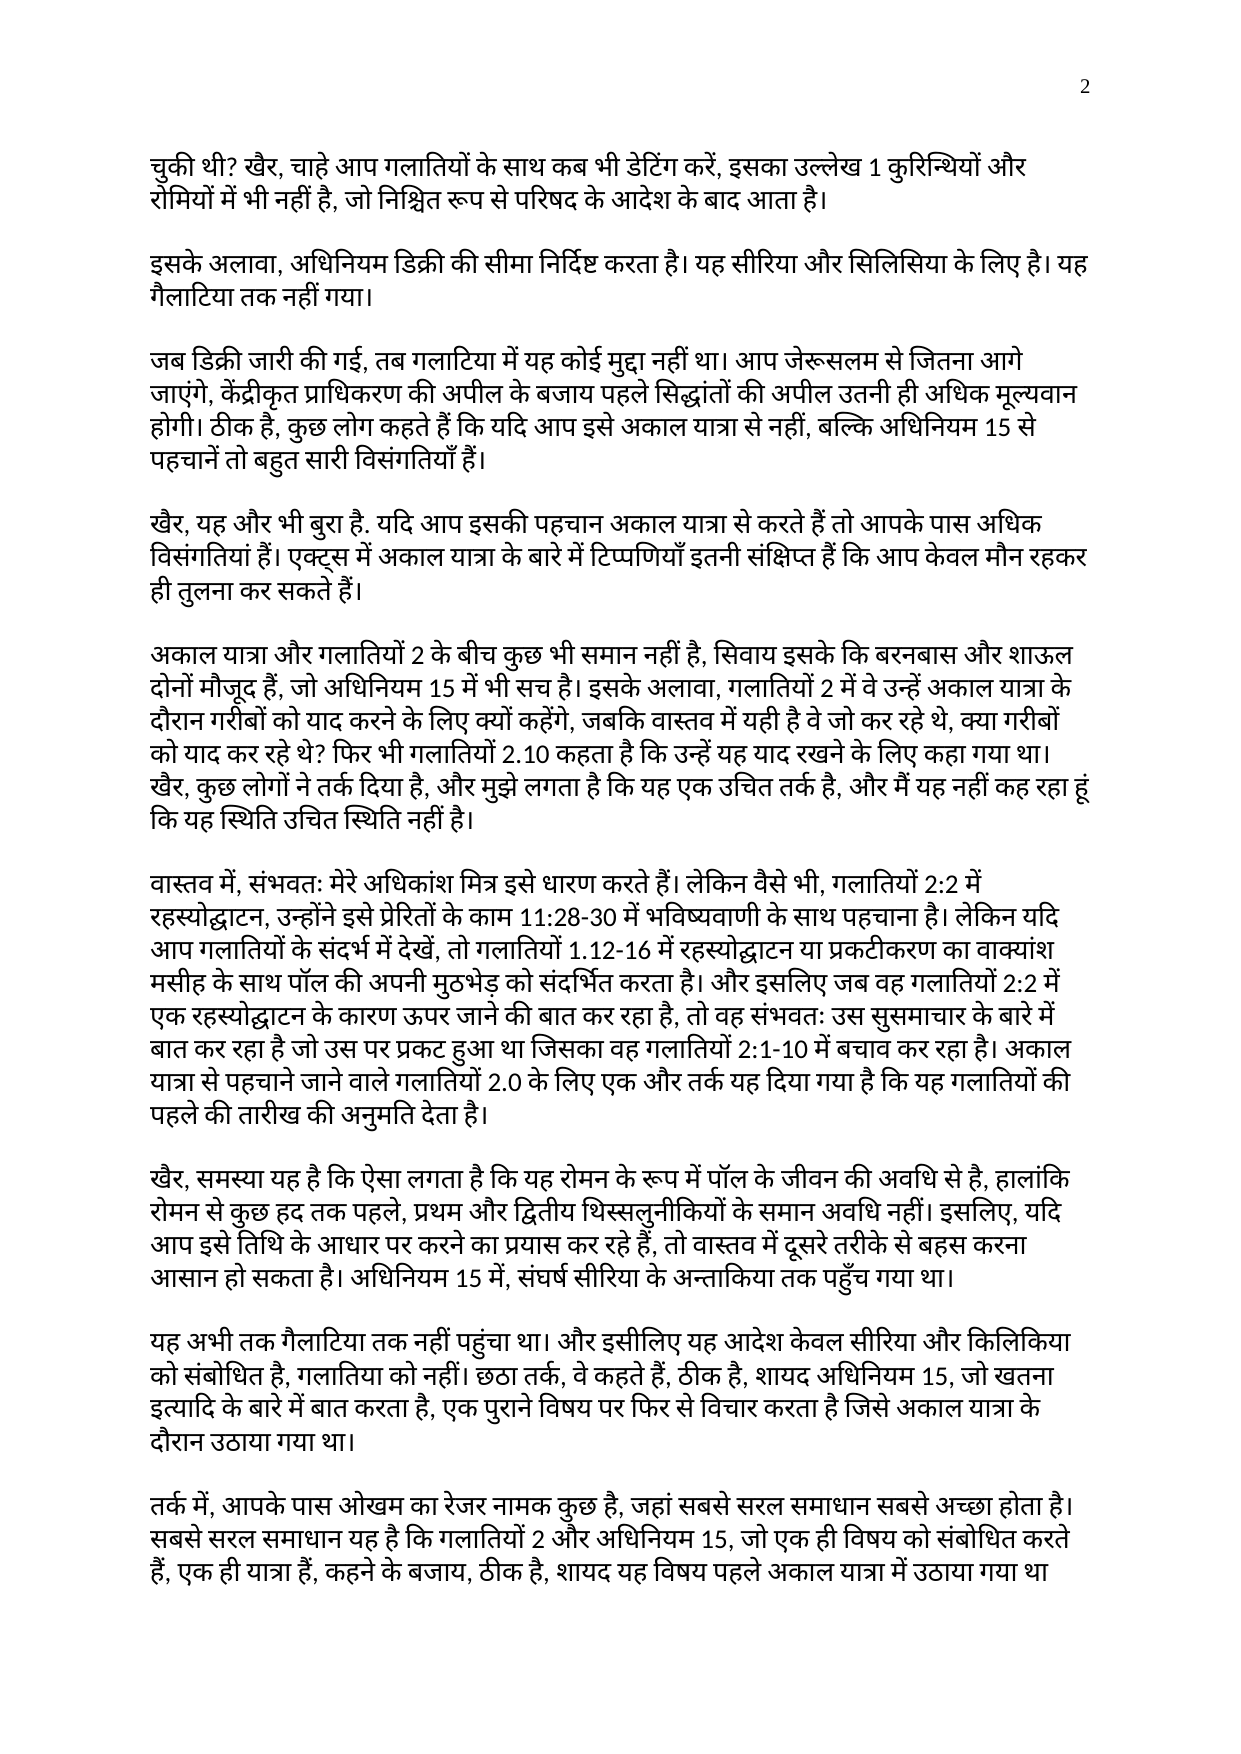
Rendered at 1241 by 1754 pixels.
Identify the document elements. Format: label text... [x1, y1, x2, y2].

text अकाल यात्रा और गलातियों 2 के बीच कुछ भी समान नहीं है, सिवाय इसके कि बरनबास और शाऊल दोनों मौजूद हैं, जो अधिनियम 15 में भी सच है। इसके अलावा, गलातियों 2 में वे उन्हें अकाल यात्रा के दौरान गरीबों को याद करने के लिए क्यों कहेंगे, जबकि वास्तव में यही है वे जो कर रहे थे, क्या गरीबों को याद कर रहे थे? फिर भी गलातियों 2.10 कहता है कि उन्हें यह याद रखने के लिए कहा गया था। खैर, कुछ लोगों ने तर्क दिया है, और मुझे लगता है कि यह एक उचित तर्क है, और मैं यह नहीं कह रहा हूं कि यह स्थिति उचित स्थिति नहीं है। [150, 638, 1090, 836]
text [150, 1489, 1090, 1588]
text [150, 150, 1090, 216]
text जब डिक्री जारी की गई, तब गलाटिया में यह कोई मुद्दा नहीं था। आप जेरूसलम से जितना आगे जाएंगे, केंद्रीकृत प्राधिकरण की अपील के बजाय पहले सिद्धांतों की अपील उतनी ही अधिक मूल्यवान होगी। ठीक है, कुछ लोग कहते हैं कि यदि आप इसे अकाल यात्रा से नहीं, बल्कि अधिनियम 15 से पहचानें तो बहुत सारी विसंगतियाँ हैं। [150, 344, 1090, 476]
text यह अभी तक गैलाटिया तक नहीं पहुंचा था। और इसीलिए यह आदेश केवल सीरिया और किलिकिया को संबोधित है, गलातिया को नहीं। छठा तर्क, वे कहते हैं, ठीक है, शायद अधिनियम 15, जो खतना इत्यादि के बारे में बात करता है, एक पुराने विषय पर फिर से विचार करता है जिसे अकाल यात्रा के दौरान उठाया गया था। [150, 1326, 1090, 1458]
text इसके अलावा, अधिनियम डिक्री की सीमा निर्दिष्ट करता है। यह सीरिया और सिलिसिया के लिए है। यह गैलाटिया तक नहीं गया। [150, 247, 1090, 313]
text वास्तव में, संभवतः मेरे अधिकांश मित्र इसे धारण करते हैं। लेकिन वैसे भी, गलातियों 2:2 में रहस्योद्घाटन, उन्होंने इसे प्रेरितों के काम 11:28-30 में भविष्यवाणी के साथ पहचाना है। लेकिन यदि आप गलातियों के संदर्भ में देखें, तो गलातियों 1.12-16 में रहस्योद्घाटन या प्रकटीकरण का वाक्यांश मसीह के साथ पॉल की अपनी मुठभेड़ को संदर्भित करता है। और इसलिए जब वह गलातियों 2:2 में एक रहस्योद्घाटन के कारण ऊपर जाने की बात कर रहा है, तो वह संभवतः उस सुसमाचार के बारे में बात कर रहा है जो उस पर प्रकट हुआ था जिसका वह गलातियों 2:1-10 में बचाव कर रहा है। अकाल यात्रा से पहचाने जाने वाले गलातियों 2.0 के लिए एक और तर्क यह दिया गया है कि यह गलातियों की पहले की तारीख की अनुमति देता है। [150, 867, 1090, 1131]
text खैर, यह और भी बुरा है. यदि आप इसकी पहचान अकाल यात्रा से करते हैं तो आपके पास अधिक विसंगतियां हैं। एक्ट्स में अकाल यात्रा के बारे में टिप्पणियाँ इतनी संक्षिप्त हैं कि आप केवल मौन रहकर ही तुलना कर सकते हैं। [150, 508, 1090, 607]
text खैर, समस्या यह है कि ऐसा लगता है कि यह रोमन के रूप में पॉल के जीवन की अवधि से है, हालांकि रोमन से कुछ हद तक पहले, प्रथम और द्वितीय थिस्सलुनीकियों के समान अवधि नहीं। इसलिए, यदि आप इसे तिथि के आधार पर करने का प्रयास कर रहे हैं, तो वास्तव में दूसरे तरीके से बहस करना आसान हो सकता है। अधिनियम 15 में, संघर्ष सीरिया के अन्ताकिया तक पहुँच गया था। [150, 1162, 1090, 1294]
